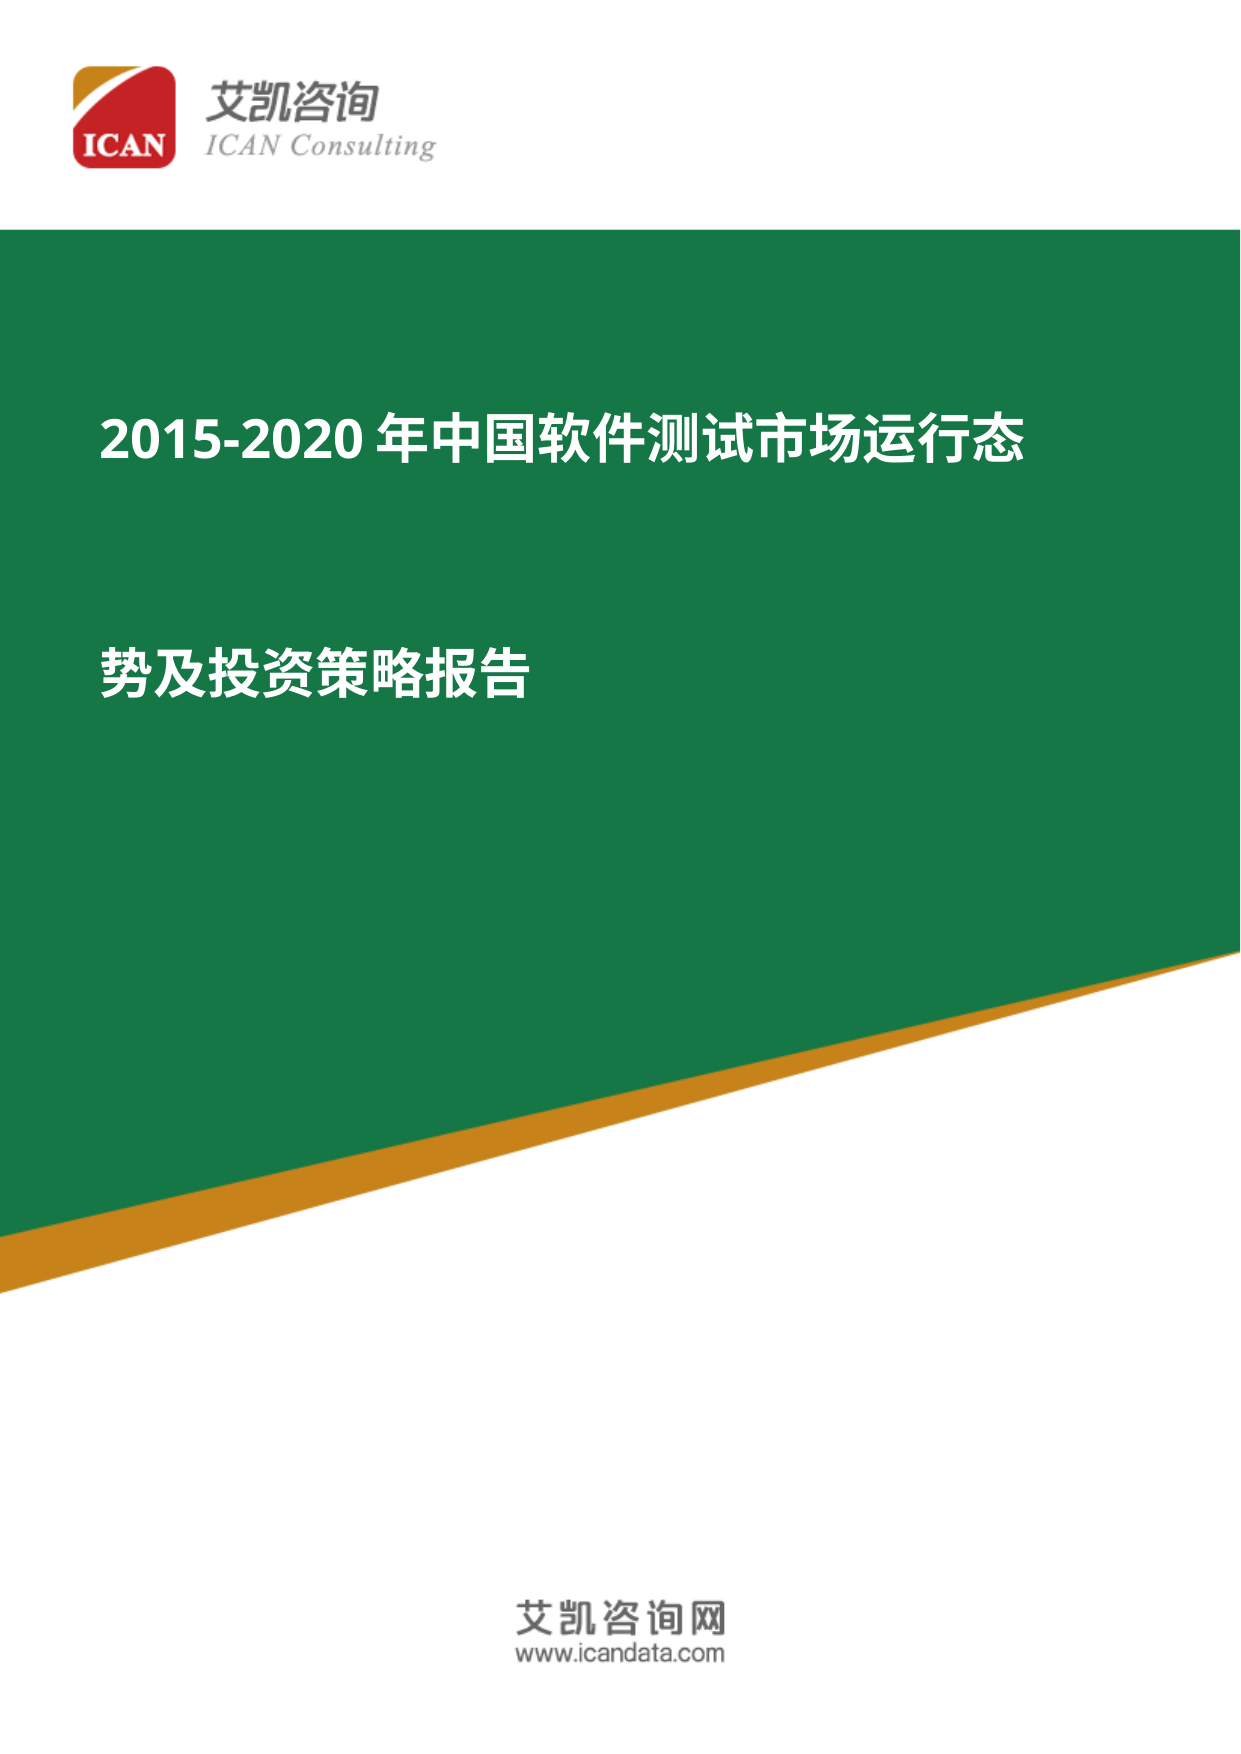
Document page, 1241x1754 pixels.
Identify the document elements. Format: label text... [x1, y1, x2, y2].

subtitle 2015-2020年中国软件测试市场运行态势及投资策略报告 [99, 386, 1053, 718]
picture [0, 5, 1241, 1754]
